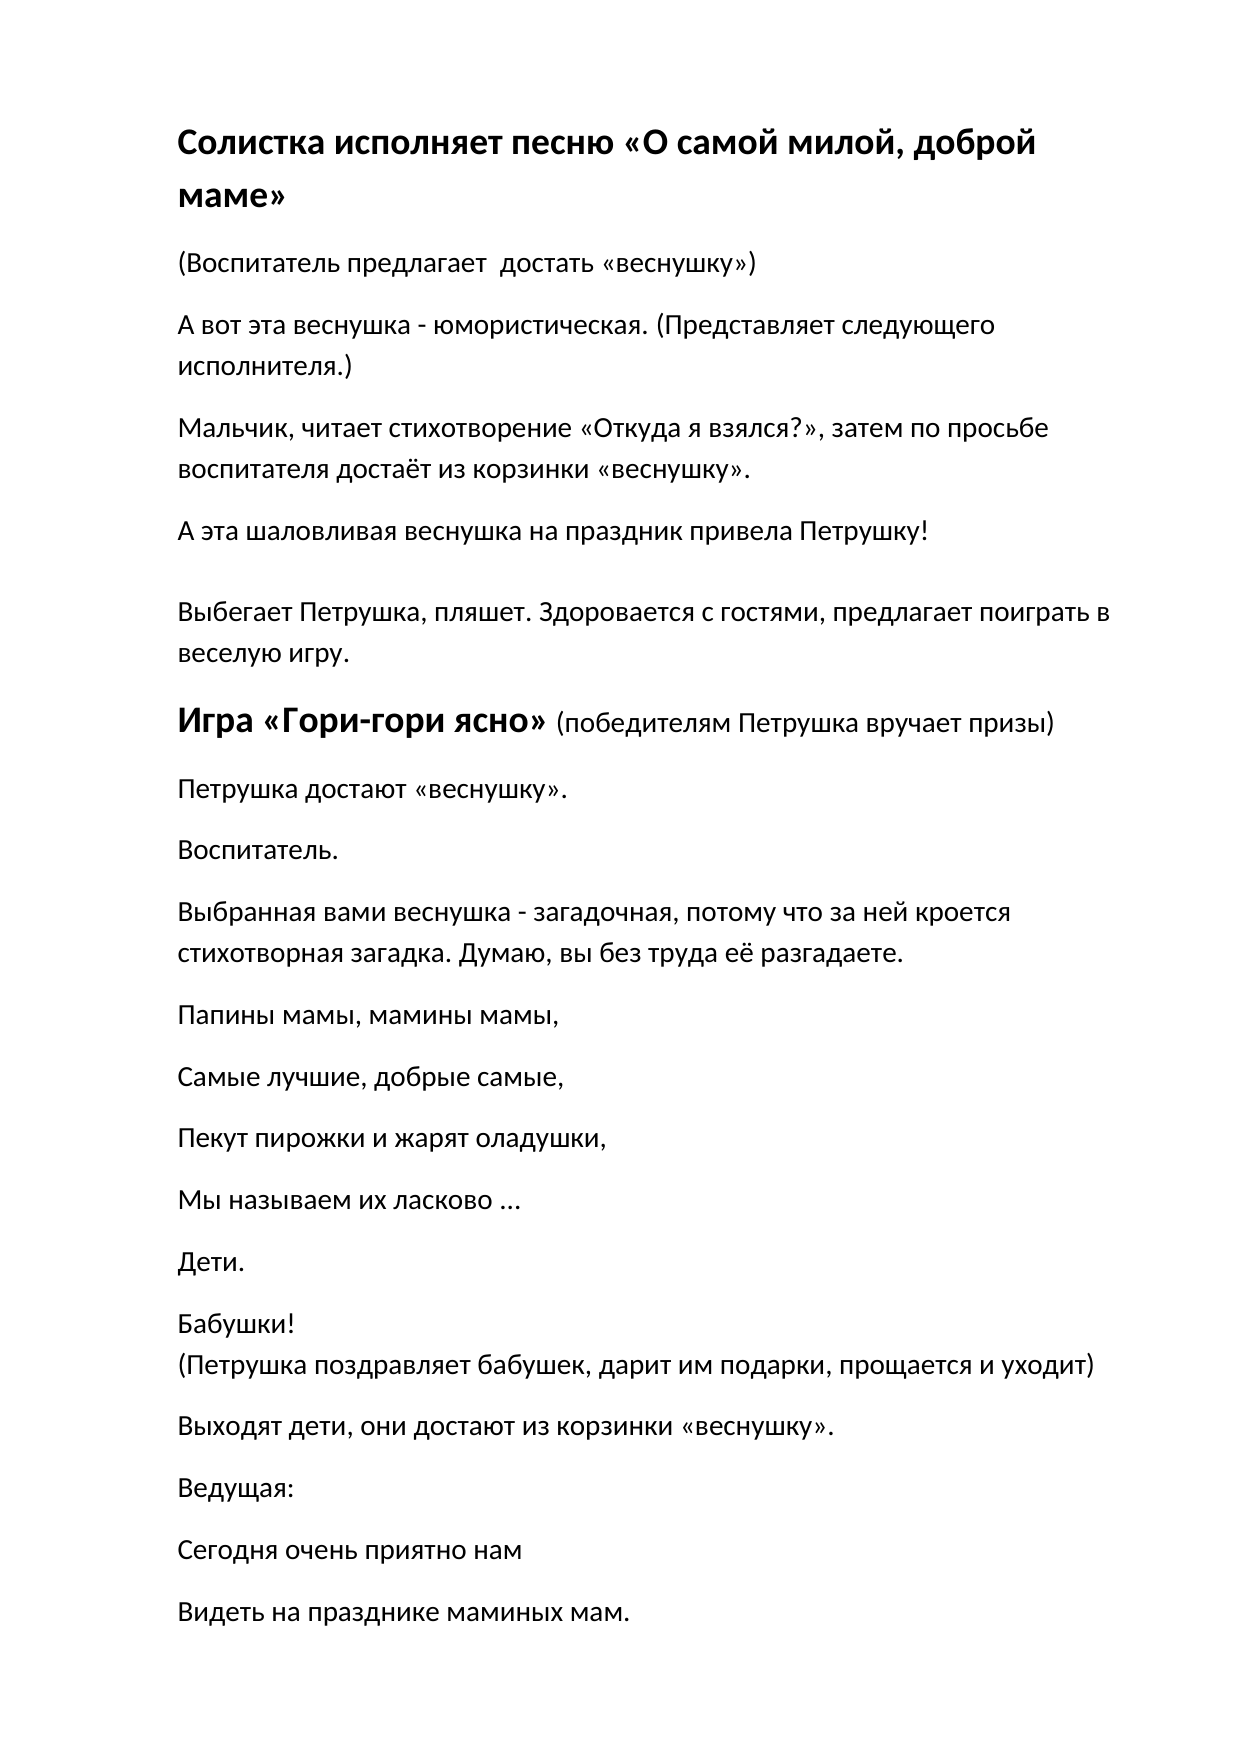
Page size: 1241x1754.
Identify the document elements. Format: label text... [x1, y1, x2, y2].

text Мальчик, читает стихотворение «Откуда я взялся?», затем по просьбе воспитателя достаёт из корзинки «веснушку». [177, 409, 1152, 485]
text Пекут пирожки и жарят оладушки, [177, 1119, 1152, 1155]
text (Воспитатель предлагает достать «веснушку») [177, 244, 1152, 280]
text Игра «Гори-гори ясно» (победителям Петрушка вручает призы) [177, 696, 1152, 742]
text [177, 118, 1152, 217]
text Самые лучшие, добрые самые, [177, 1058, 1152, 1093]
text Сегодня очень приятно нам [177, 1531, 1152, 1567]
text Видеть на празднике маминых мам. [177, 1593, 1152, 1628]
text Выбранная вами веснушка - загадочная, потому что за ней кроется стихотворная загадка. Думаю, вы без труда её разгадаете. [177, 893, 1152, 970]
text Выходят дети, они достают из корзинки «веснушку». [177, 1407, 1152, 1443]
text А эта шаловливая веснушка на праздник привела Петрушку! Выбегает Петрушка, пляшет. Здоровается с гостями, предлагает поиграть в веселую игру. [177, 512, 1152, 670]
text Петрушка достают «веснушку». [177, 770, 1152, 805]
text Бабушки! (Петрушка поздравляет бабушек, дарит им подарки, прощается и уходит) [177, 1305, 1152, 1381]
text Дети. [177, 1243, 1152, 1279]
text Мы называем их ласково ... [177, 1181, 1152, 1217]
text Воспитатель. [177, 831, 1152, 867]
text Ведущая: [177, 1469, 1152, 1505]
text Папины мамы, мамины мамы, [177, 996, 1152, 1032]
text А вот эта веснушка - юмористическая. (Представляет следующего исполнителя.) [177, 306, 1152, 383]
